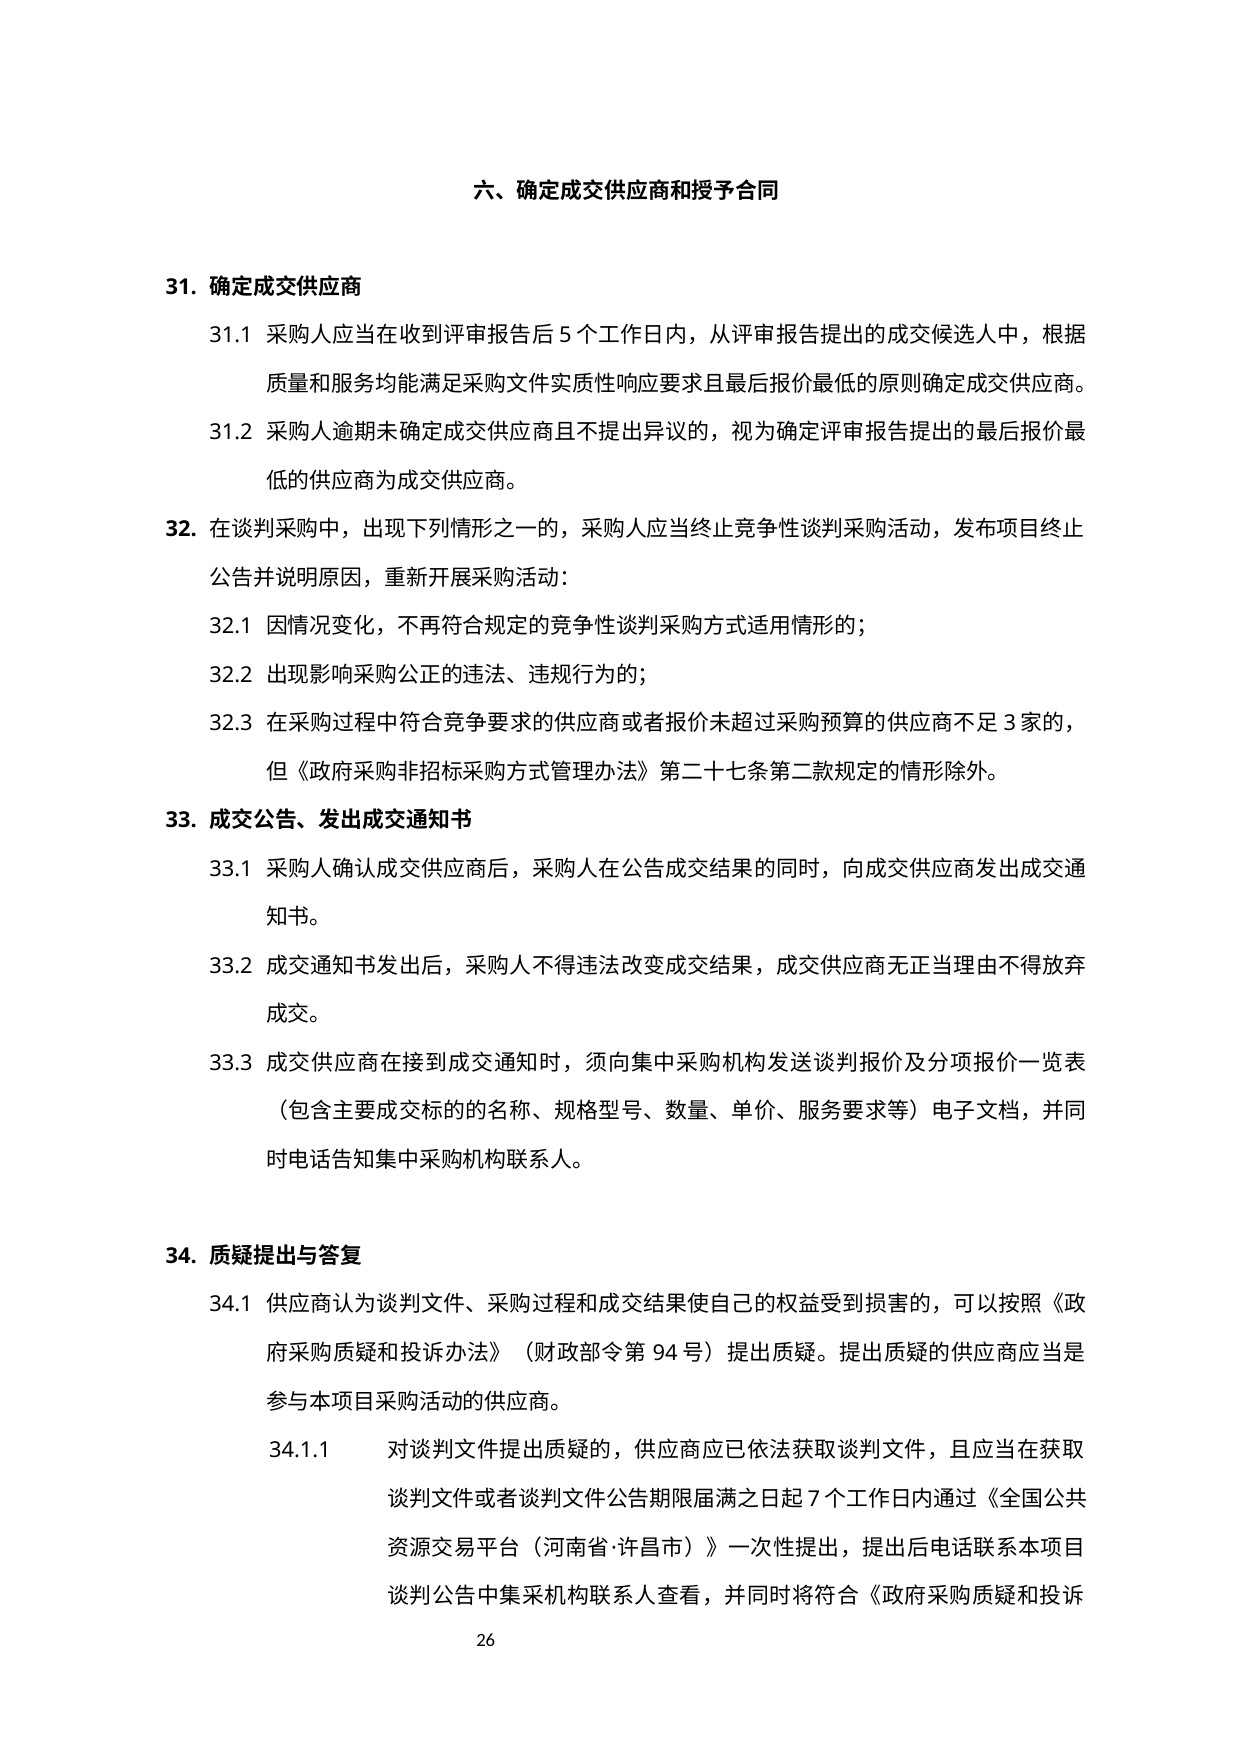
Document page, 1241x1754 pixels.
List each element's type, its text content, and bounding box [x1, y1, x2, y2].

list 在谈判采购中，出现下列情形之一的，采购人应当终止竞争性谈判采购活动，发布项目终止公告并说明原因，重新开展采购活动： [165, 511, 1087, 592]
list 采购人确认成交供应商后，采购人在公告成交结果的同时，向成交供应商发出成交通知书。 [209, 850, 1087, 931]
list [269, 1432, 1087, 1611]
list 成交通知书发出后，采购人不得违法改变成交结果，成交供应商无正当理由不得放弃成交。 [209, 947, 1087, 1028]
list 成交公告、发出成交通知书 [165, 802, 1087, 834]
list 确定成交供应商和授予合同 [165, 173, 1087, 205]
list 采购人逾期未确定成交供应商且不提出异议的，视为确定评审报告提出的最后报价最低的供应商为成交供应商。 [209, 414, 1087, 495]
list 供应商认为谈判文件、采购过程和成交结果使自己的权益受到损害的，可以按照《政府采购质疑和投诉办法》（财政部令第94号）提出质疑。提出质疑的供应商应当是参与本项目采购活动的供应商。 [209, 1286, 1087, 1416]
list 成交供应商在接到成交通知时，须向集中采购机构发送谈判报价及分项报价一览表（包含主要成交标的的名称、规格型号、数量、单价、服务要求等）电子文档，并同时电话告知集中采购机构联系人。 [209, 1044, 1087, 1174]
list 因情况变化，不再符合规定的竞争性谈判采购方式适用情形的； [209, 608, 1087, 641]
list 采购人应当在收到评审报告后5个工作日内，从评审报告提出的成交候选人中，根据质量和服务均能满足采购文件实质性响应要求且最后报价最低的原则确定成交供应商。 [209, 317, 1087, 398]
list 质疑提出与答复 [165, 1238, 1087, 1270]
list 出现影响采购公正的违法、违规行为的； [209, 656, 1087, 689]
list 在采购过程中符合竞争要求的供应商或者报价未超过采购预算的供应商不足3家的，但《政府采购非招标采购方式管理办法》第二十七条第二款规定的情形除外。 [209, 705, 1087, 786]
list 确定成交供应商 [165, 268, 1087, 301]
